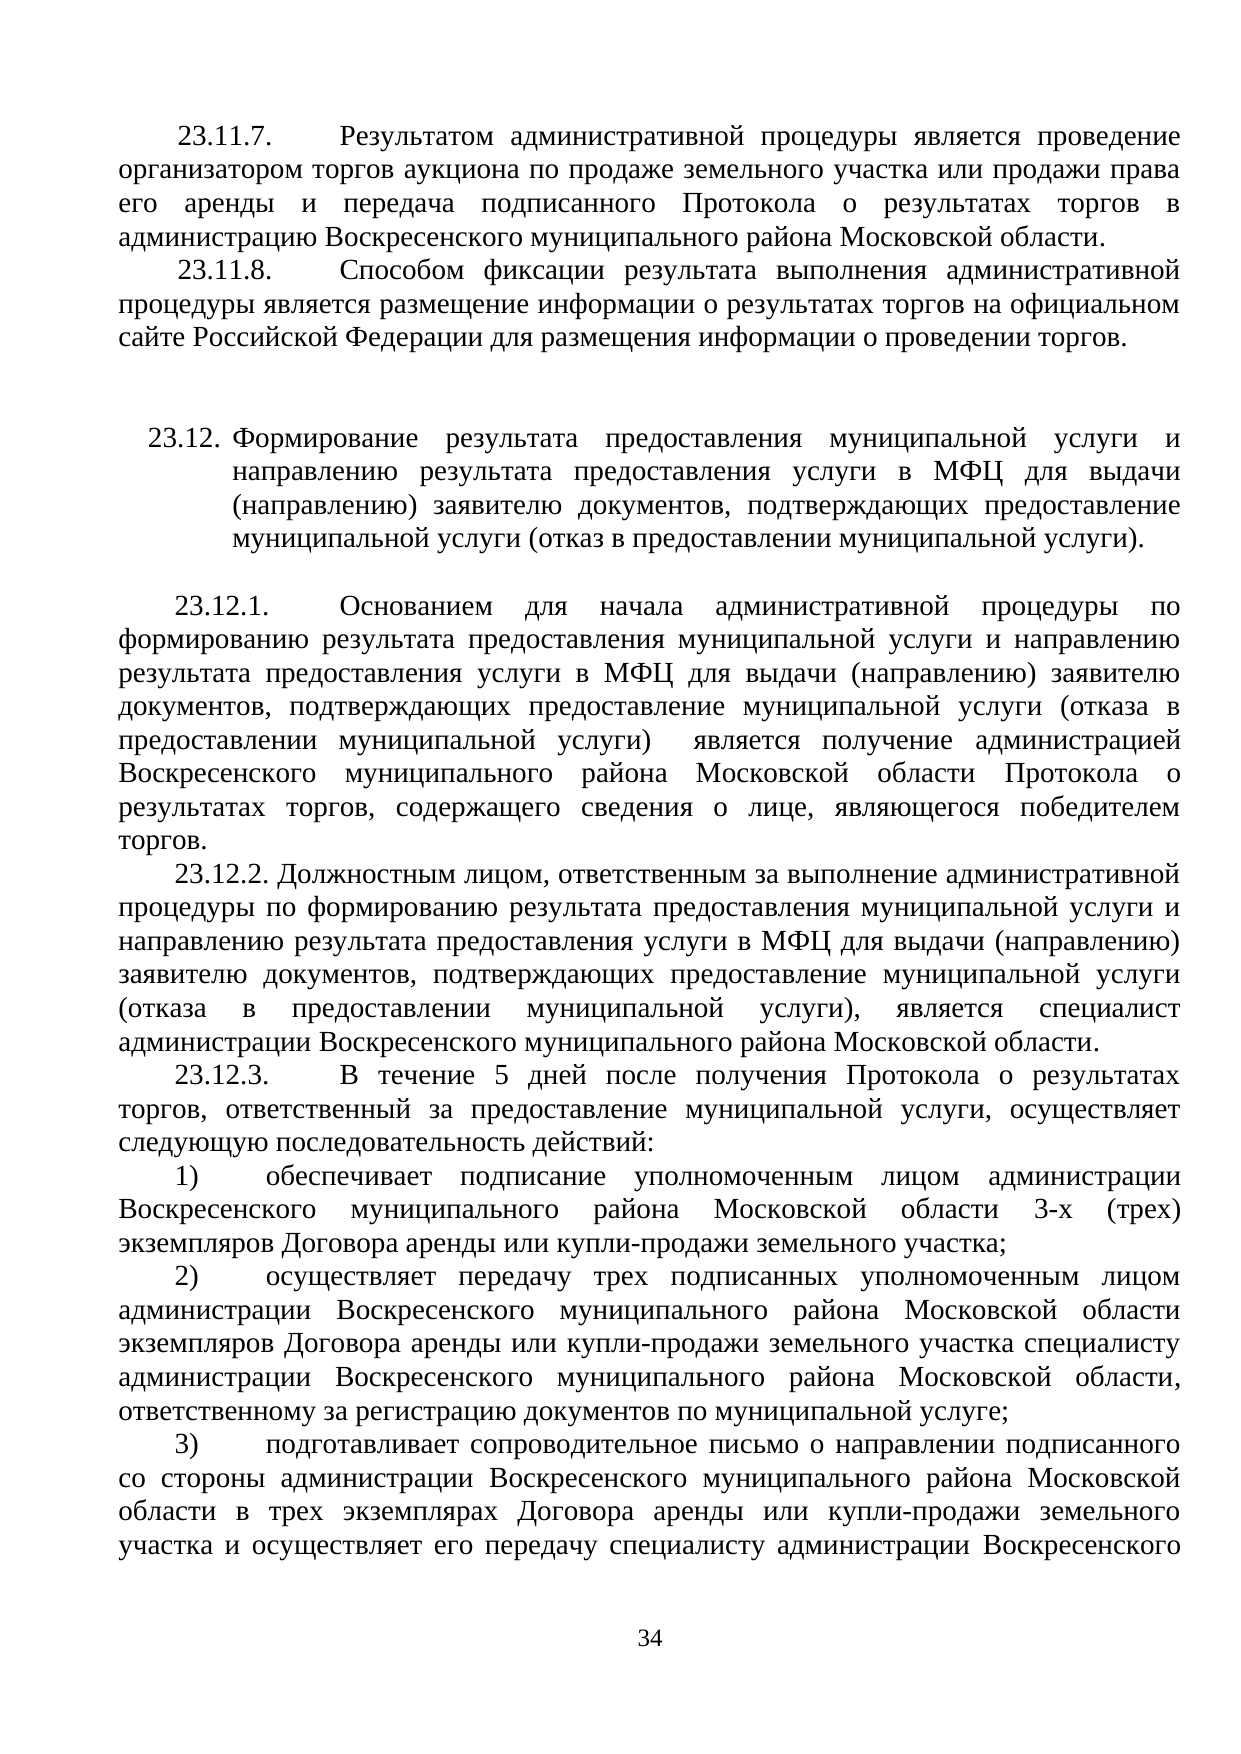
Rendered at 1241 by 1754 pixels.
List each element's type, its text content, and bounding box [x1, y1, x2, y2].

text 23.12.1. Основанием для начала административной процедуры по формированию результата предоставления муниципальной услуги и направлению результата предоставления услуги в МФЦ для выдачи (направлению) заявителю документов, подтверждающих предоставление муниципальной услуги (отказа в предоставлении муниципальной услуги) является получение администрацией Воскресенского муниципального района Московской области Протокола о результатах торгов, содержащего сведения о лице, являющегося победителем торгов. [118, 588, 1181, 856]
text 23.12.3. В течение 5 дней после получения Протокола о результатах торгов, ответственный за предоставление муниципальной услуги, осуществляет следующую последовательность действий: [118, 1057, 1181, 1158]
text 23.11.8. Способом фиксации результата выполнения административной процедуры является размещение информации о результатах торгов на официальном сайте Российской Федерации для размещения информации о проведении торгов. [118, 252, 1181, 353]
list Формирование результата предоставления муниципальной услуги и направлению результата предоставления услуги в МФЦ для выдачи (направлению) заявителю документов, подтверждающих предоставление муниципальной услуги (отказ в предоставлении муниципальной услуги). [148, 420, 1181, 554]
text 2) осуществляет передачу трех подписанных уполномоченным лицом администрации Воскресенского муниципального района Московской области экземпляров Договора аренды или купли-продажи земельного участка специалисту администрации Воскресенского муниципального района Московской области, ответственному за регистрацию документов по муниципальной услуге; [118, 1258, 1181, 1426]
text 23.12.2. Должностным лицом, ответственным за выполнение административной процедуры по формированию результата предоставления муниципальной услуги и направлению результата предоставления услуги в МФЦ для выдачи (направлению) заявителю документов, подтверждающих предоставление муниципальной услуги (отказа в предоставлении муниципальной услуги), является специалист администрации Воскресенского муниципального района Московской области. [118, 856, 1181, 1057]
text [118, 1426, 1181, 1560]
text 23.11.7. Результатом административной процедуры является проведение организатором торгов аукциона по продаже земельного участка или продажи права его аренды и передача подписанного Протокола о результатах торгов в администрацию Воскресенского муниципального района Московской области. [118, 118, 1181, 252]
text 1) обеспечивает подписание уполномоченным лицом администрации Воскресенского муниципального района Московской области 3-х (трех) экземпляров Договора аренды или купли-продажи земельного участка; [118, 1158, 1181, 1258]
